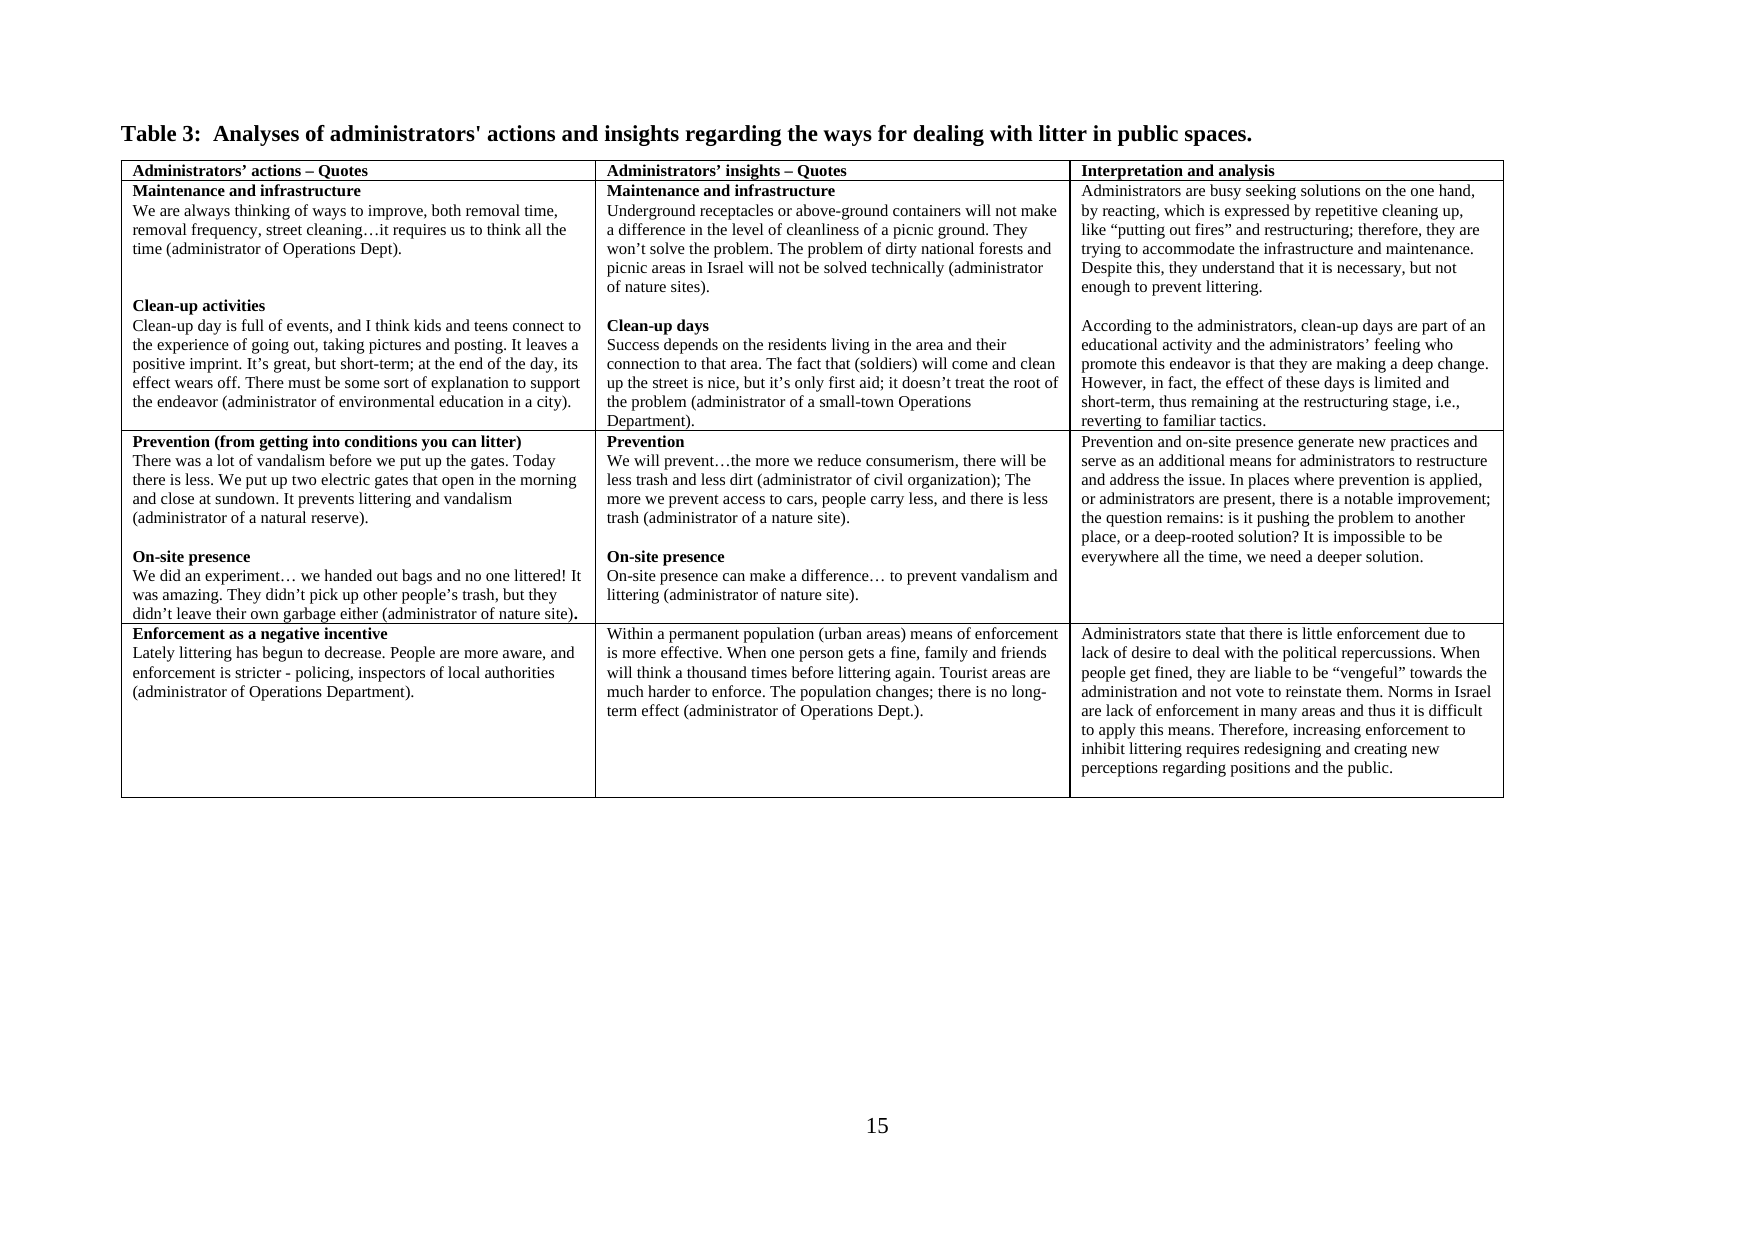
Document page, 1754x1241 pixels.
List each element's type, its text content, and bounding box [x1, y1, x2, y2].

table_cell Maintenance and infrastructure Underground receptacles or above-ground containers will not make a difference in the level of cleanliness of a picnic ground. They won’t solve the problem. The problem of dirty national forests and picnic areas in Israel will not be solved technically (administrator of nature sites). Clean-up days Success depends on the residents living in the area and their connection to that area. The fact that (soldiers) will come and clean up the street is nice, but it’s only first aid; it doesn’t treat the root of the problem (administrator of a small-town Operations Department). [596, 181, 1069, 430]
table_cell Administrators state that there is little enforcement due to lack of desire to deal with the political repercussions. When people get fined, they are liable to be “vengeful” towards the administration and not vote to reinstate them. Norms in Israel are lack of enforcement in many areas and thus it is difficult to apply this means. Therefore, increasing enforcement to inhibit littering requires redesigning and creating new perceptions regarding positions and the public. [1071, 624, 1503, 797]
table_cell Prevention (from getting into conditions you can litter) There was a lot of vandalism before we put up the gates. Today there is less. We put up two electric gates that open in the morning and close at sundown. It prevents littering and vandalism (administrator of a natural reserve). On-site presence We did an experiment… we handed out bags and no one littered! It was amazing. They didn’t pick up other people’s trash, but they didn’t leave their own garbage either (administrator of nature site). [122, 431, 595, 623]
table_header Administrators’ actions – Quotes [122, 161, 595, 180]
table_cell Maintenance and infrastructure We are always thinking of ways to improve, both removal time, removal frequency, street cleaning…it requires us to think all the time (administrator of Operations Dept). Clean-up activities Clean-up day is full of events, and I think kids and teens connect to the experience of going out, taking pictures and posting. It leaves a positive imprint. It’s great, but short-term; at the end of the day, its effect wears off. There must be some sort of explanation to support the endeavor (administrator of environmental education in a city). [122, 181, 595, 430]
table_cell Within a permanent population (urban areas) means of enforcement is more effective. When one person gets a fine, family and friends will think a thousand times before littering again. Tourist areas are much harder to enforce. The population changes; there is no long-term effect (administrator of Operations Dept.). [596, 624, 1069, 797]
table_cell Prevention and on-site presence generate new practices and serve as an additional means for administrators to restructure and address the issue. In places where prevention is applied, or administrators are present, there is a notable improvement; the question remains: is it pushing the problem to another place, or a deep-rooted solution? It is impossible to be everywhere all the time, we need a deeper solution. [1071, 431, 1503, 623]
table_cell Administrators are busy seeking solutions on the one hand, by reacting, which is expressed by repetitive cleaning up, like “putting out fires” and restructuring; therefore, they are trying to accommodate the infrastructure and maintenance. Despite this, they understand that it is necessary, but not enough to prevent littering. According to the administrators, clean-up days are part of an educational activity and the administrators’ feeling who promote this endeavor is that they are making a deep change. However, in fact, the effect of these days is limited and short-term, thus remaining at the restructuring stage, i.e., reverting to familiar tactics. [1071, 181, 1503, 430]
table_cell Enforcement as a negative incentive Lately littering has begun to decrease. People are more aware, and enforcement is stricter - policing, inspectors of local authorities (administrator of Operations Department). [122, 624, 595, 797]
text Table 3: Analyses of administrators' actions and insights regarding the ways for dealing with litter in public spaces. [121, 121, 1633, 147]
table_header Administrators’ insights – Quotes [596, 161, 1069, 180]
table_cell Prevention We will prevent…the more we reduce consumerism, there will be less trash and less dirt (administrator of civil organization); The more we prevent access to cars, people carry less, and there is less trash (administrator of a nature site). On-site presence On-site presence can make a difference… to prevent vandalism and littering (administrator of nature site). [596, 431, 1069, 623]
table_header Interpretation and analysis [1071, 161, 1503, 180]
